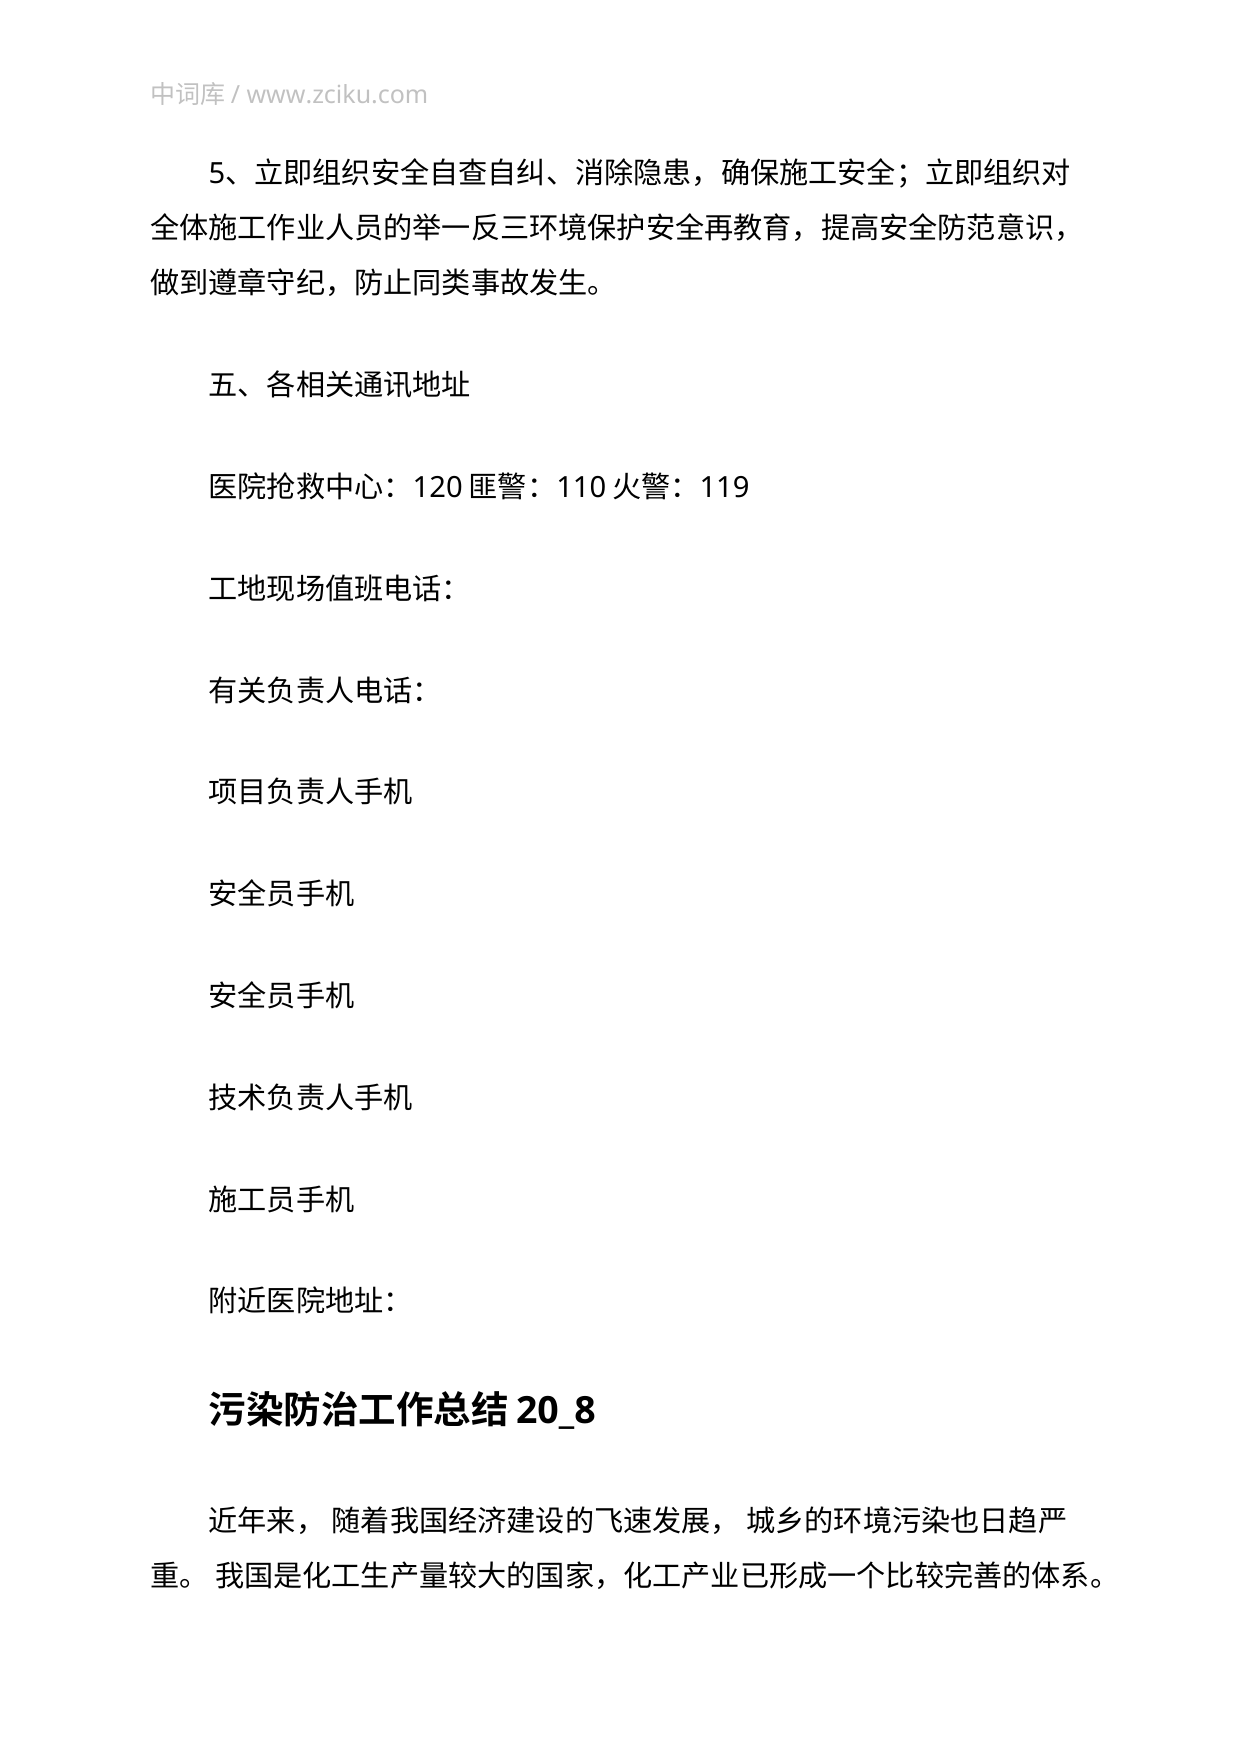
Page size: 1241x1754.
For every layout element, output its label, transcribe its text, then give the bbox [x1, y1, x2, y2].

text 5、立即组织安全自查自纠、消除隐患，确保施工安全；立即组织对全体施工作业人员的举一反三环境保护安全再教育，提高安全防范意识，做到遵章守纪，防止同类事故发生。 [150, 150, 1090, 302]
text 工地现场值班电话： [150, 565, 1090, 608]
text 项目负责人手机 [150, 769, 1090, 811]
text 污染防治工作总结20_8 [150, 1379, 1090, 1434]
text 技术负责人手机 [150, 1074, 1090, 1117]
text 有关负责人电话： [150, 667, 1090, 709]
text 安全员手机 [150, 972, 1090, 1015]
text 五、各相关通讯地址 [150, 362, 1090, 404]
text 施工员手机 [150, 1176, 1090, 1218]
text 安全员手机 [150, 871, 1090, 913]
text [150, 1497, 1090, 1594]
text 医院抢救中心：120匪警：110火警：119 [150, 463, 1090, 506]
text 附近医院地址： [150, 1278, 1090, 1320]
